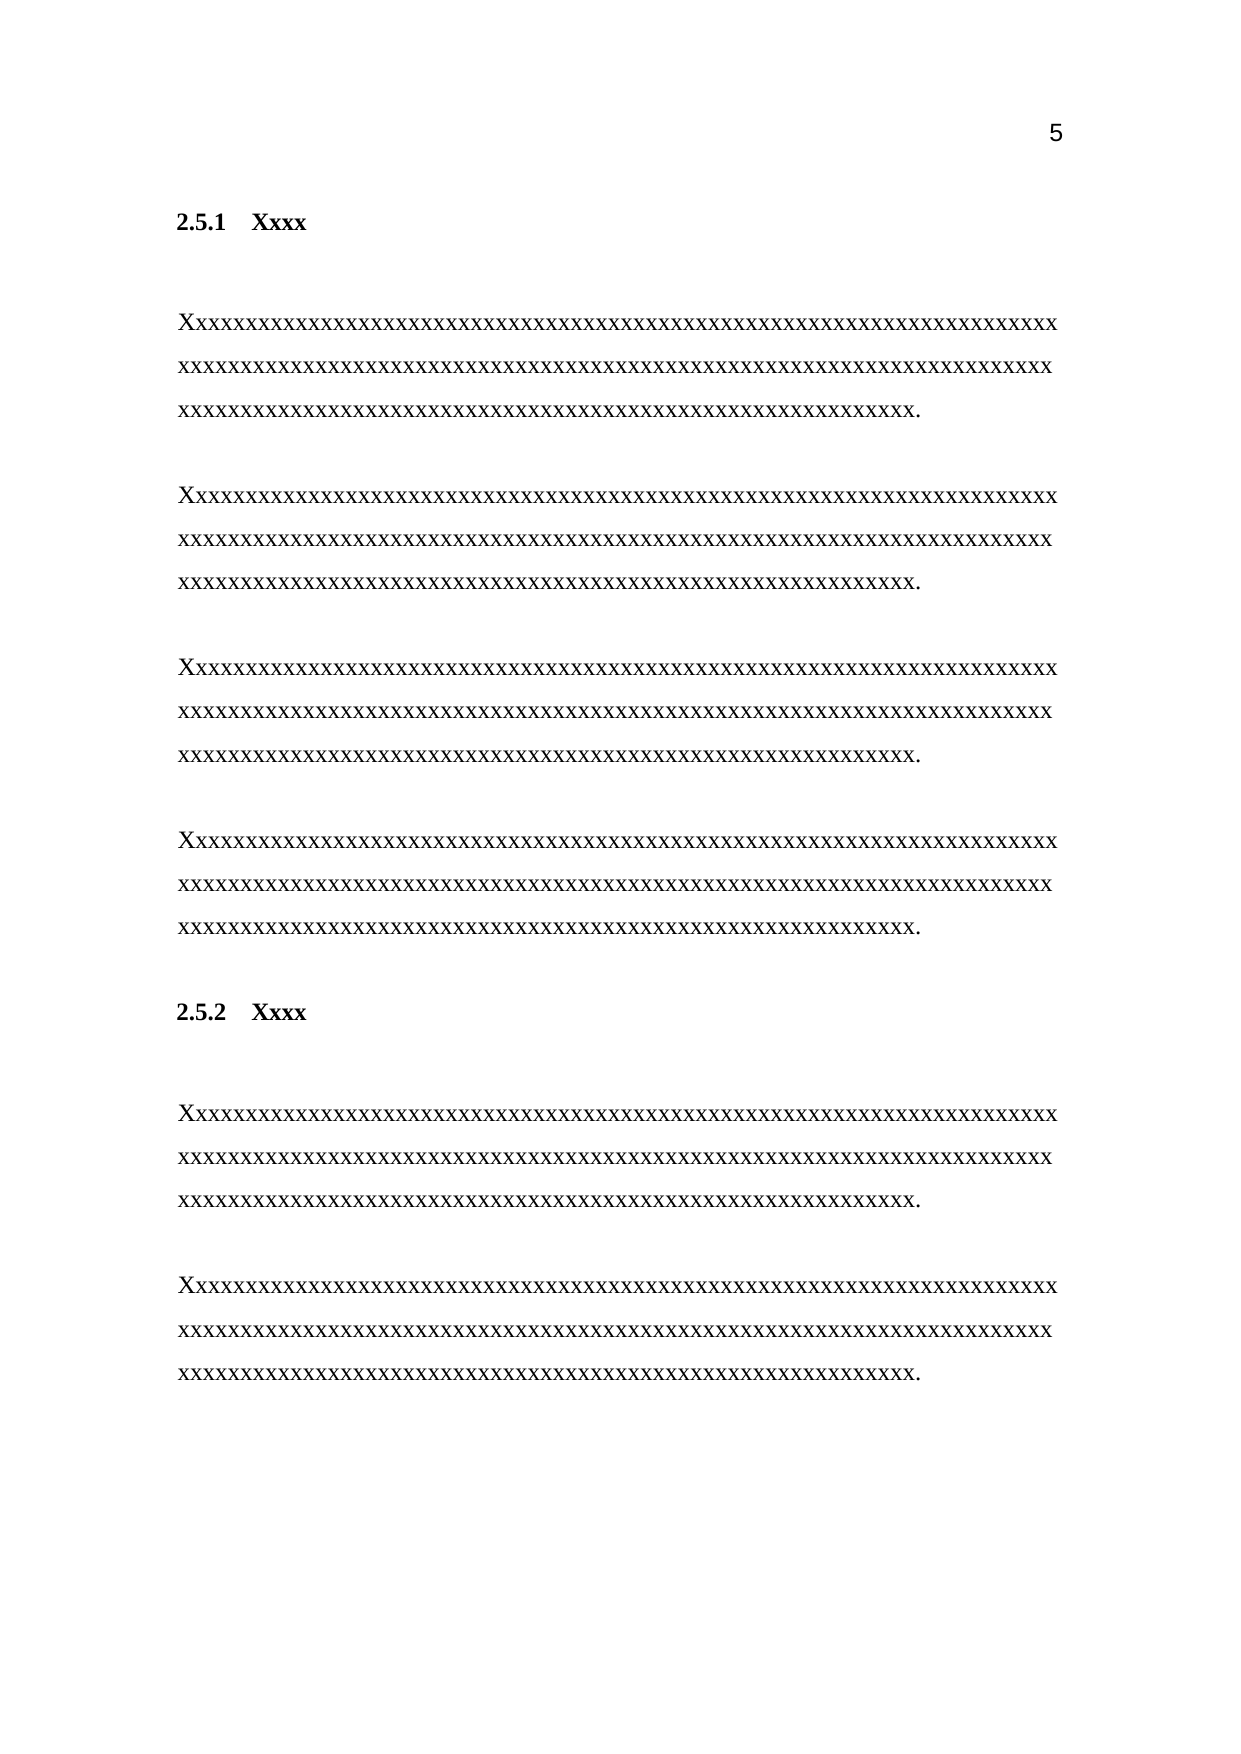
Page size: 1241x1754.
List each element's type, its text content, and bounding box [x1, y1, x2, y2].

subtitle Xxxx [176, 997, 1063, 1026]
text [177, 264, 1063, 422]
subtitle Xxxx [176, 207, 1063, 236]
